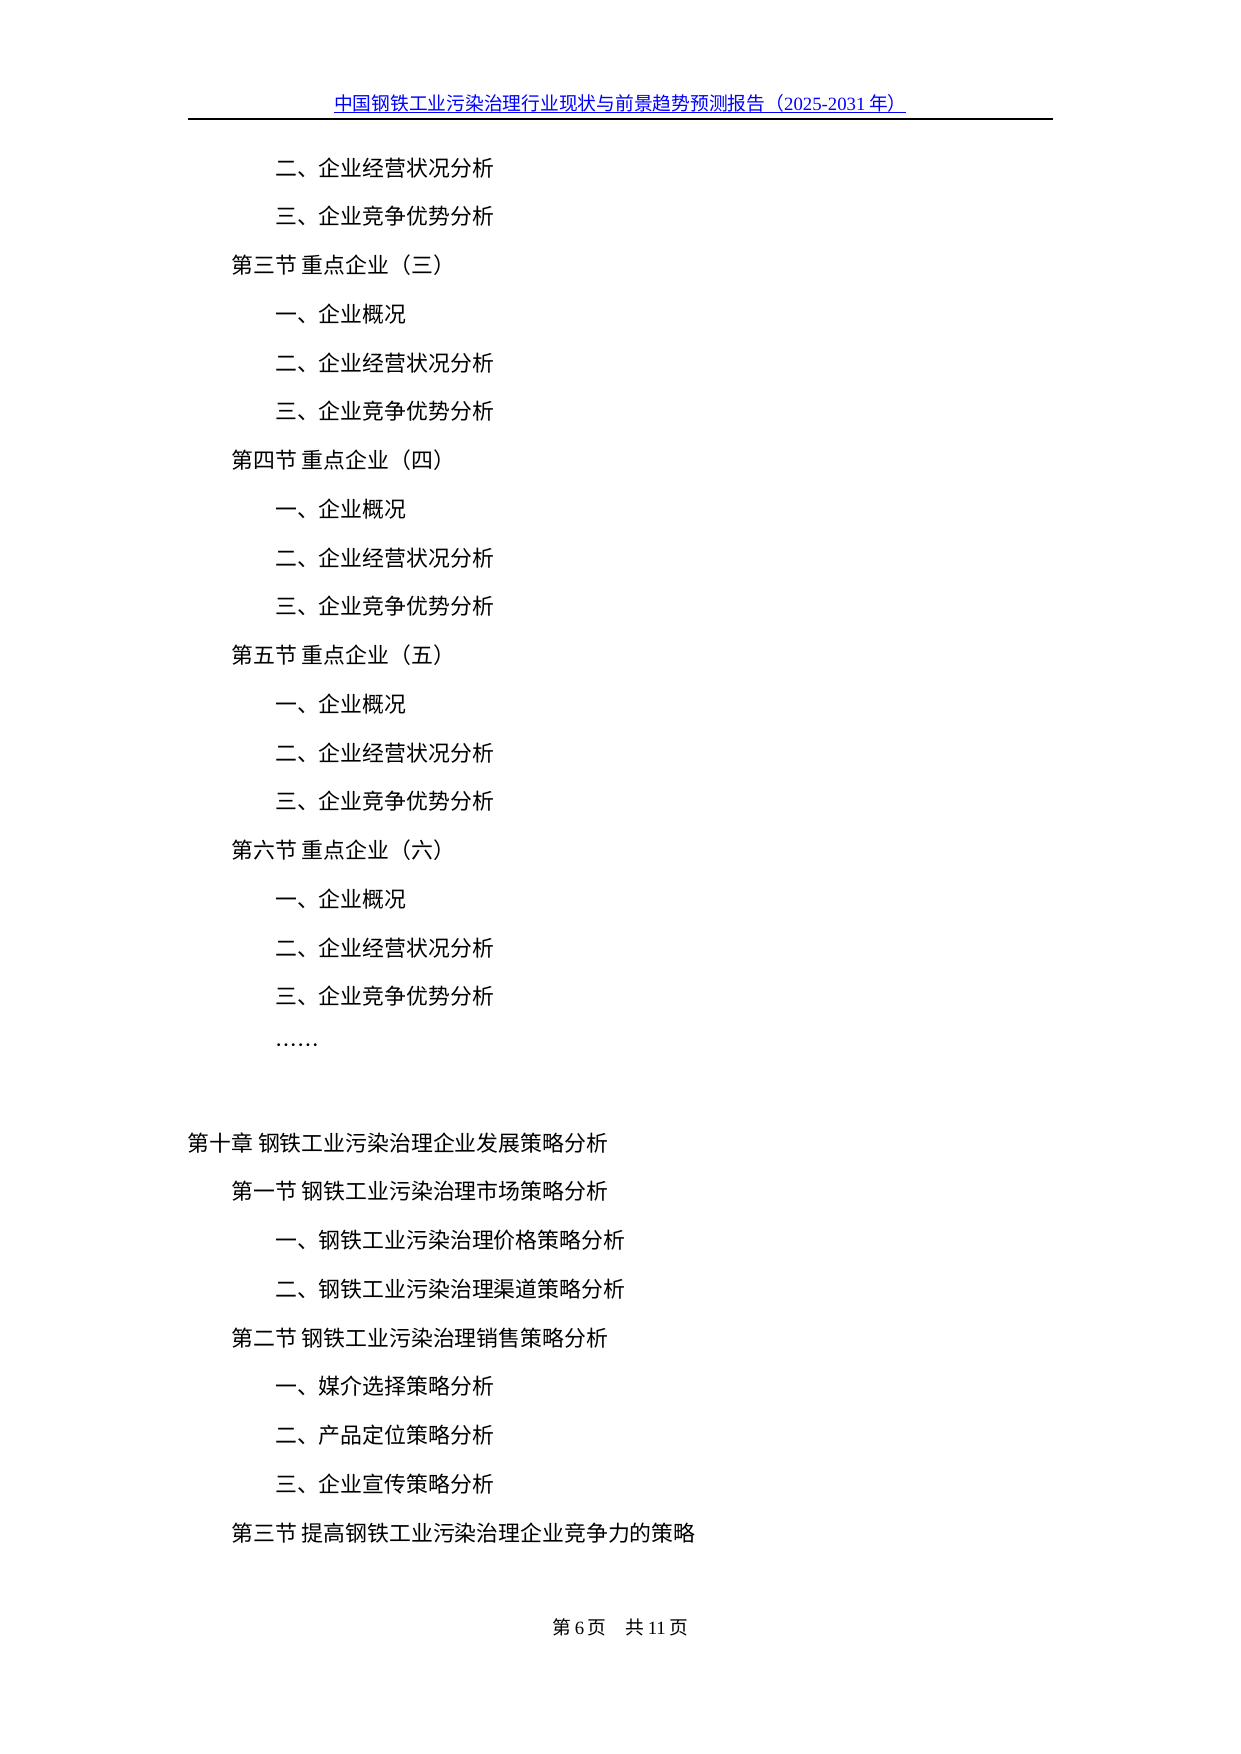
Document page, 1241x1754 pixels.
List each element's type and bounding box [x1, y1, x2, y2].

text [187, 150, 1053, 1548]
